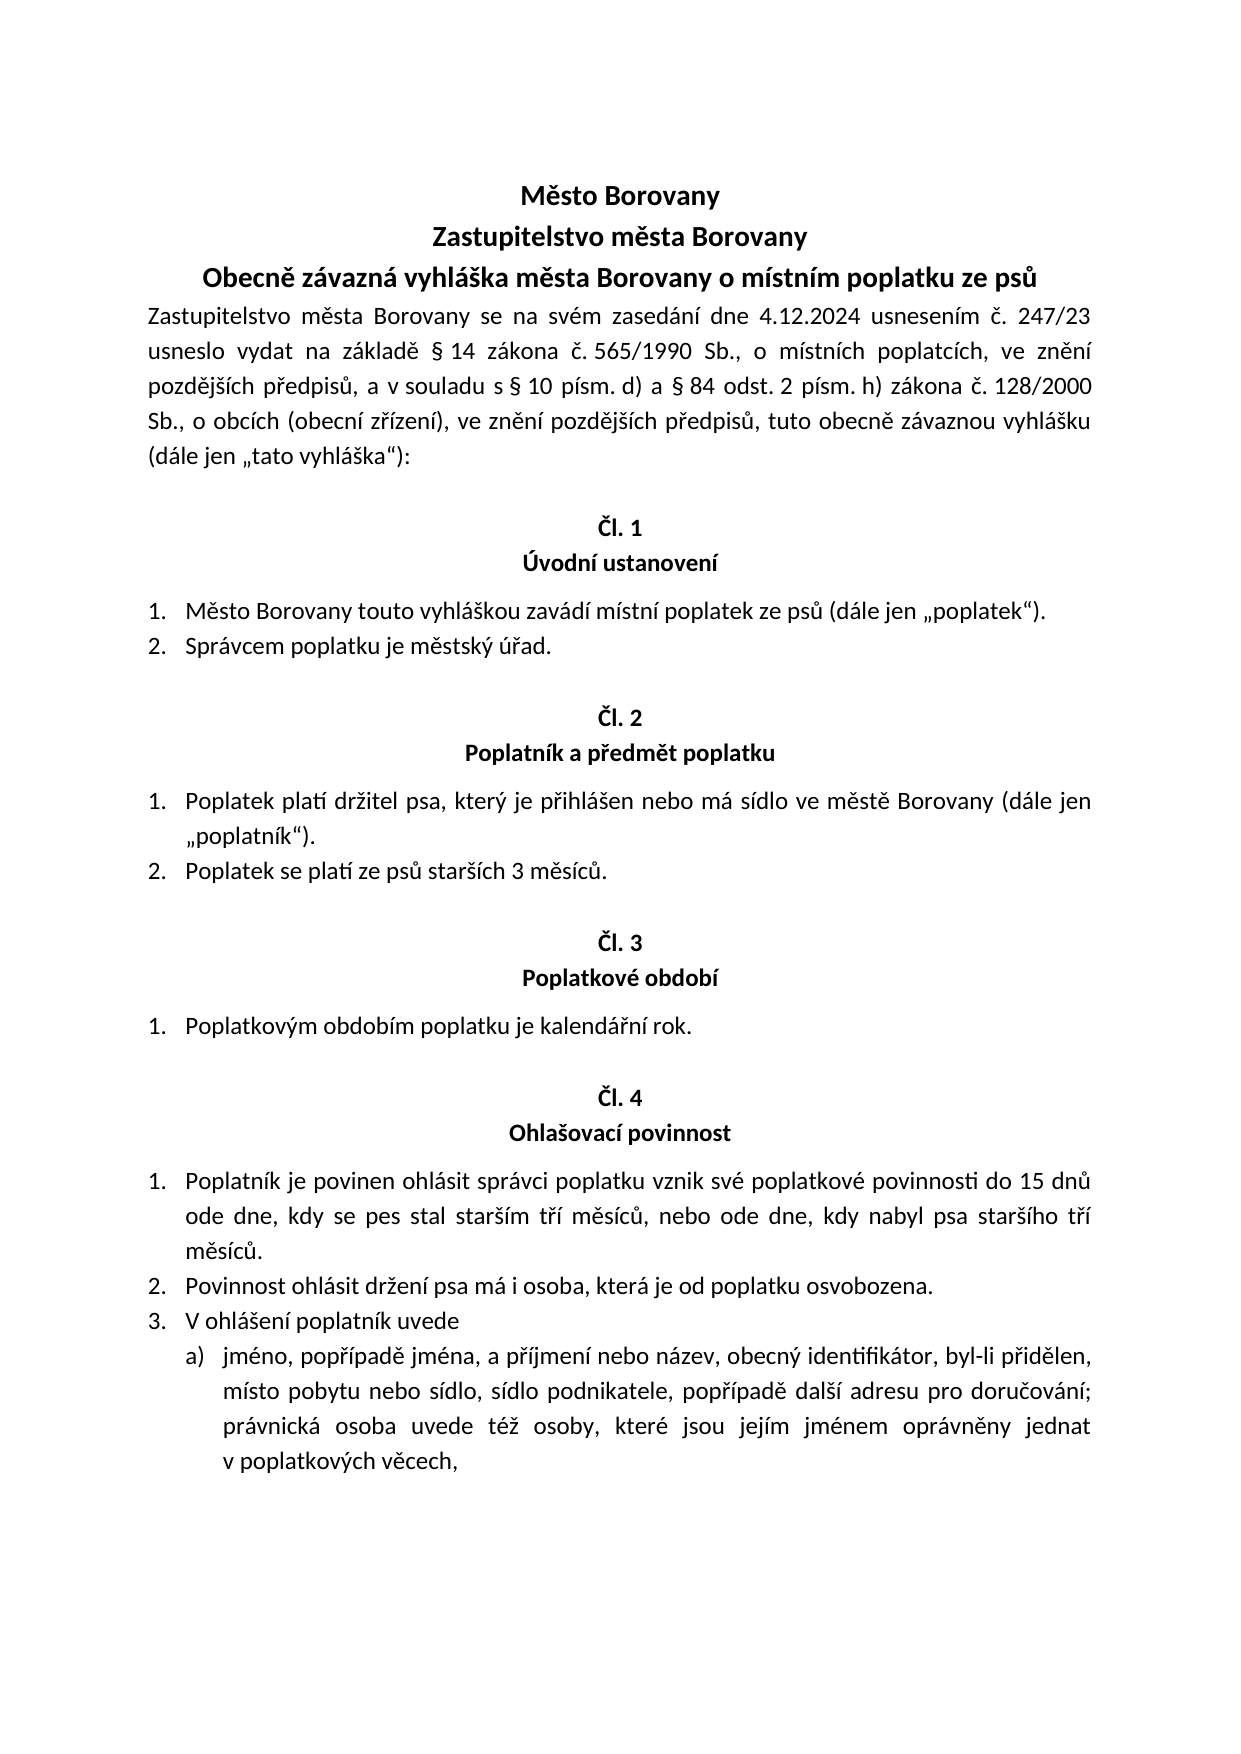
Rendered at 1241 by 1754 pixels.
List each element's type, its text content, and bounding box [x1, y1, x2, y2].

list Povinnost ohlásit držení psa má i osoba, která je od poplatku osvobozena. [148, 1270, 1093, 1301]
list Správcem poplatku je městský úřad. [148, 630, 1093, 661]
text Město Borovany [148, 177, 1093, 213]
list Poplatek platí držitel psa, který je přihlášen nebo má sídlo ve městě Borovany (dále jen „poplatník“). [148, 785, 1093, 851]
text Zastupitelstvo města Borovany se na svém zasedání dne 4.12.2024 usnesením č. 247/23 usneslo vydat na základě § 14 zákona č. 565/1990 Sb., o místních poplatcích, ve znění pozdějších předpisů, a v souladu s § 10 písm. d) a § 84 odst. 2 písm. h) zákona č. 128/2000 Sb., o obcích (obecní zřízení), ve znění pozdějších předpisů, tuto obecně závaznou vyhlášku (dále jen „tato vyhláška“): [148, 300, 1093, 471]
list Poplatek se platí ze psů starších 3 měsíců. [148, 855, 1093, 886]
list jméno, popřípadě jména, a příjmení nebo název, obecný identifikátor, byl-li přidělen, místo pobytu nebo sídlo, sídlo podnikatele, popřípadě další adresu pro doručování; právnická osoba uvede též osoby, které jsou jejím jménem oprávněny jednat v poplatkových věcech, [185, 1340, 1093, 1476]
list Poplatník je povinen ohlásit správci poplatku vznik své poplatkové povinnosti do 15 dnů ode dne, kdy se pes stal starším tří měsíců, nebo ode dne, kdy nabyl psa staršího tří měsíců. [148, 1165, 1093, 1266]
list Poplatkovým obdobím poplatku je kalendářní rok. [148, 1010, 1093, 1041]
text Ohlašovací povinnost [148, 1117, 1093, 1148]
text Zastupitelstvo města Borovany [148, 218, 1093, 254]
text Poplatkové období [148, 962, 1093, 993]
text Čl. 3 [148, 927, 1093, 958]
text Úvodní ustanovení [148, 547, 1093, 578]
text Obecně závazná vyhláška města Borovany o místním poplatku ze psů [148, 259, 1093, 295]
list Město Borovany touto vyhláškou zavádí místní poplatek ze psů (dále jen „poplatek“). [148, 595, 1093, 626]
list V ohlášení poplatník uvede [148, 1305, 1093, 1336]
text Čl. 2 [148, 702, 1093, 733]
text Čl. 4 [148, 1082, 1093, 1113]
text Čl. 1 [148, 512, 1093, 543]
text Poplatník a předmět poplatku [148, 737, 1093, 768]
